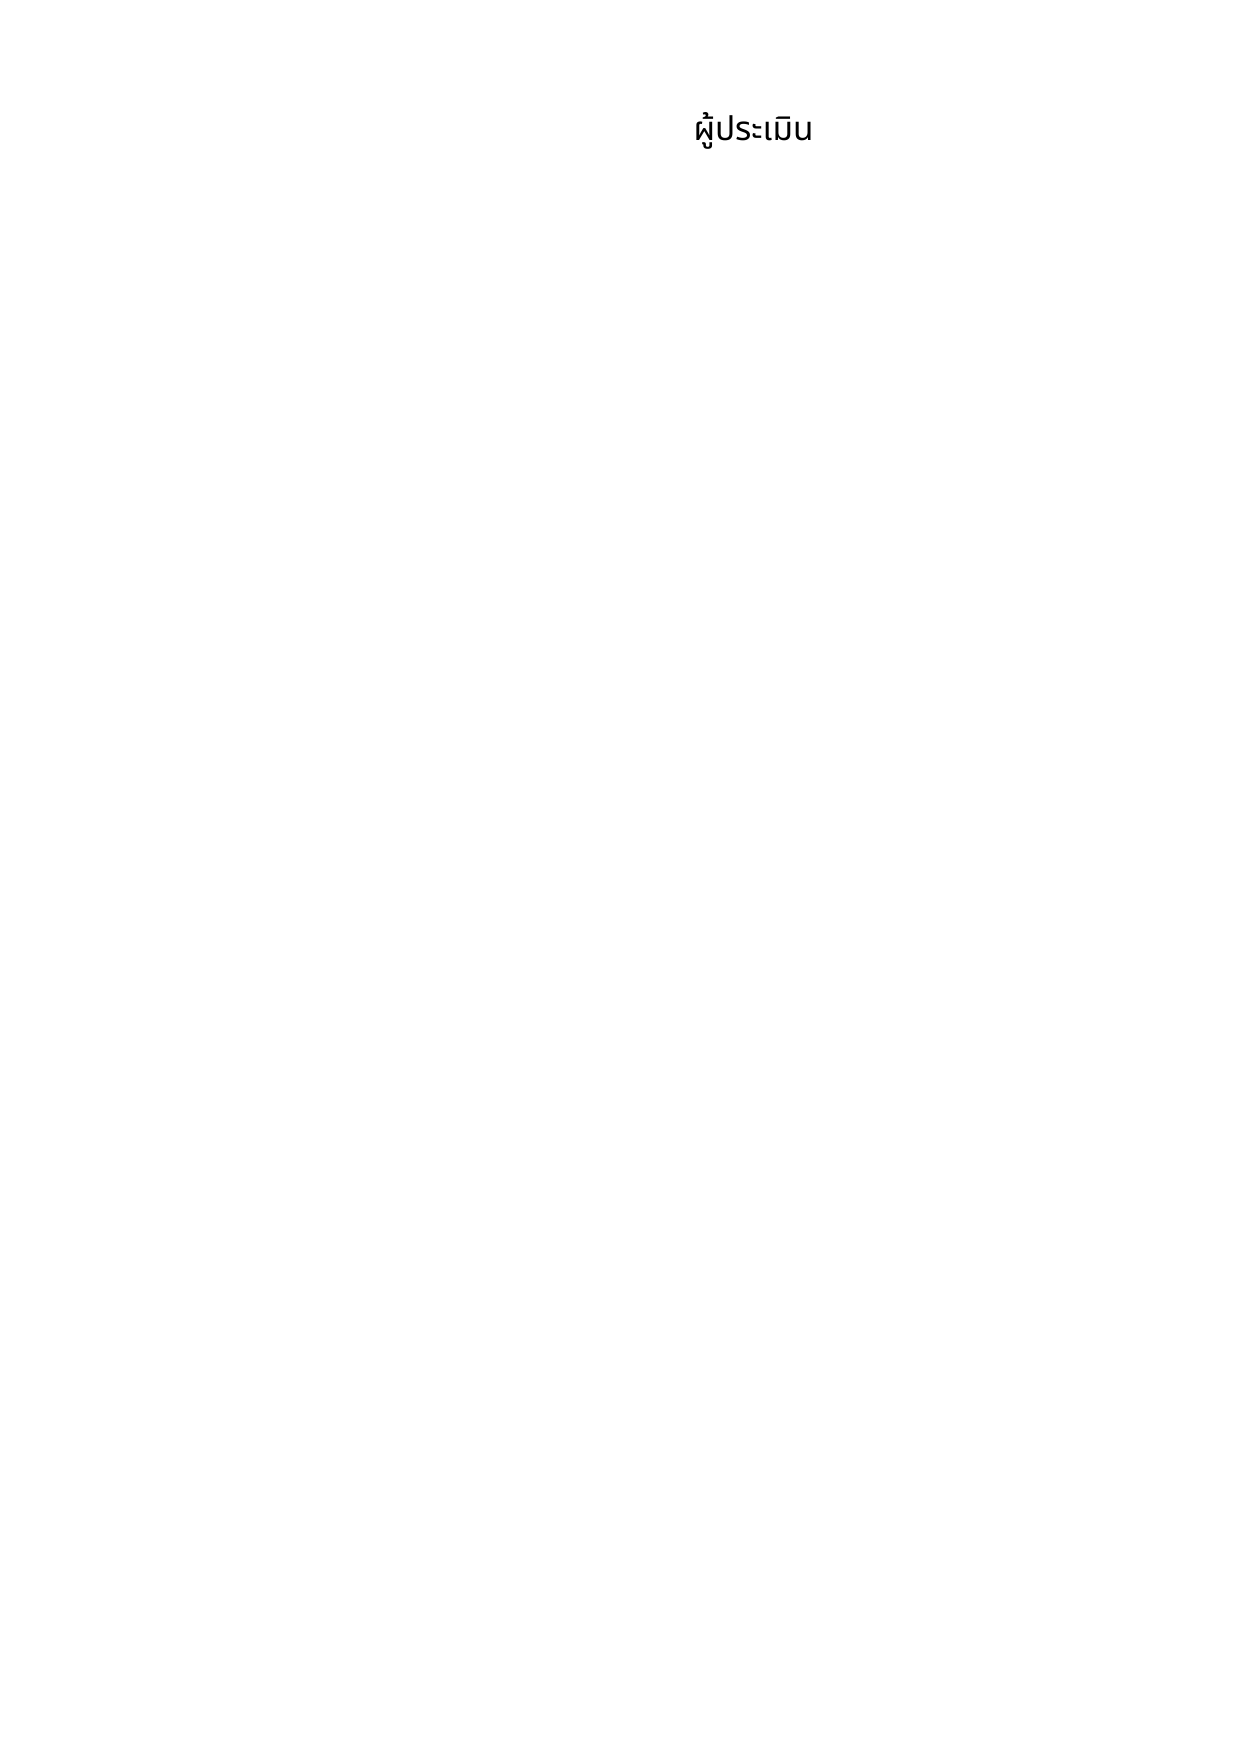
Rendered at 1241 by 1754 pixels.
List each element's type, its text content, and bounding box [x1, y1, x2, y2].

text ผู้ประเมิน [135, 105, 1135, 155]
